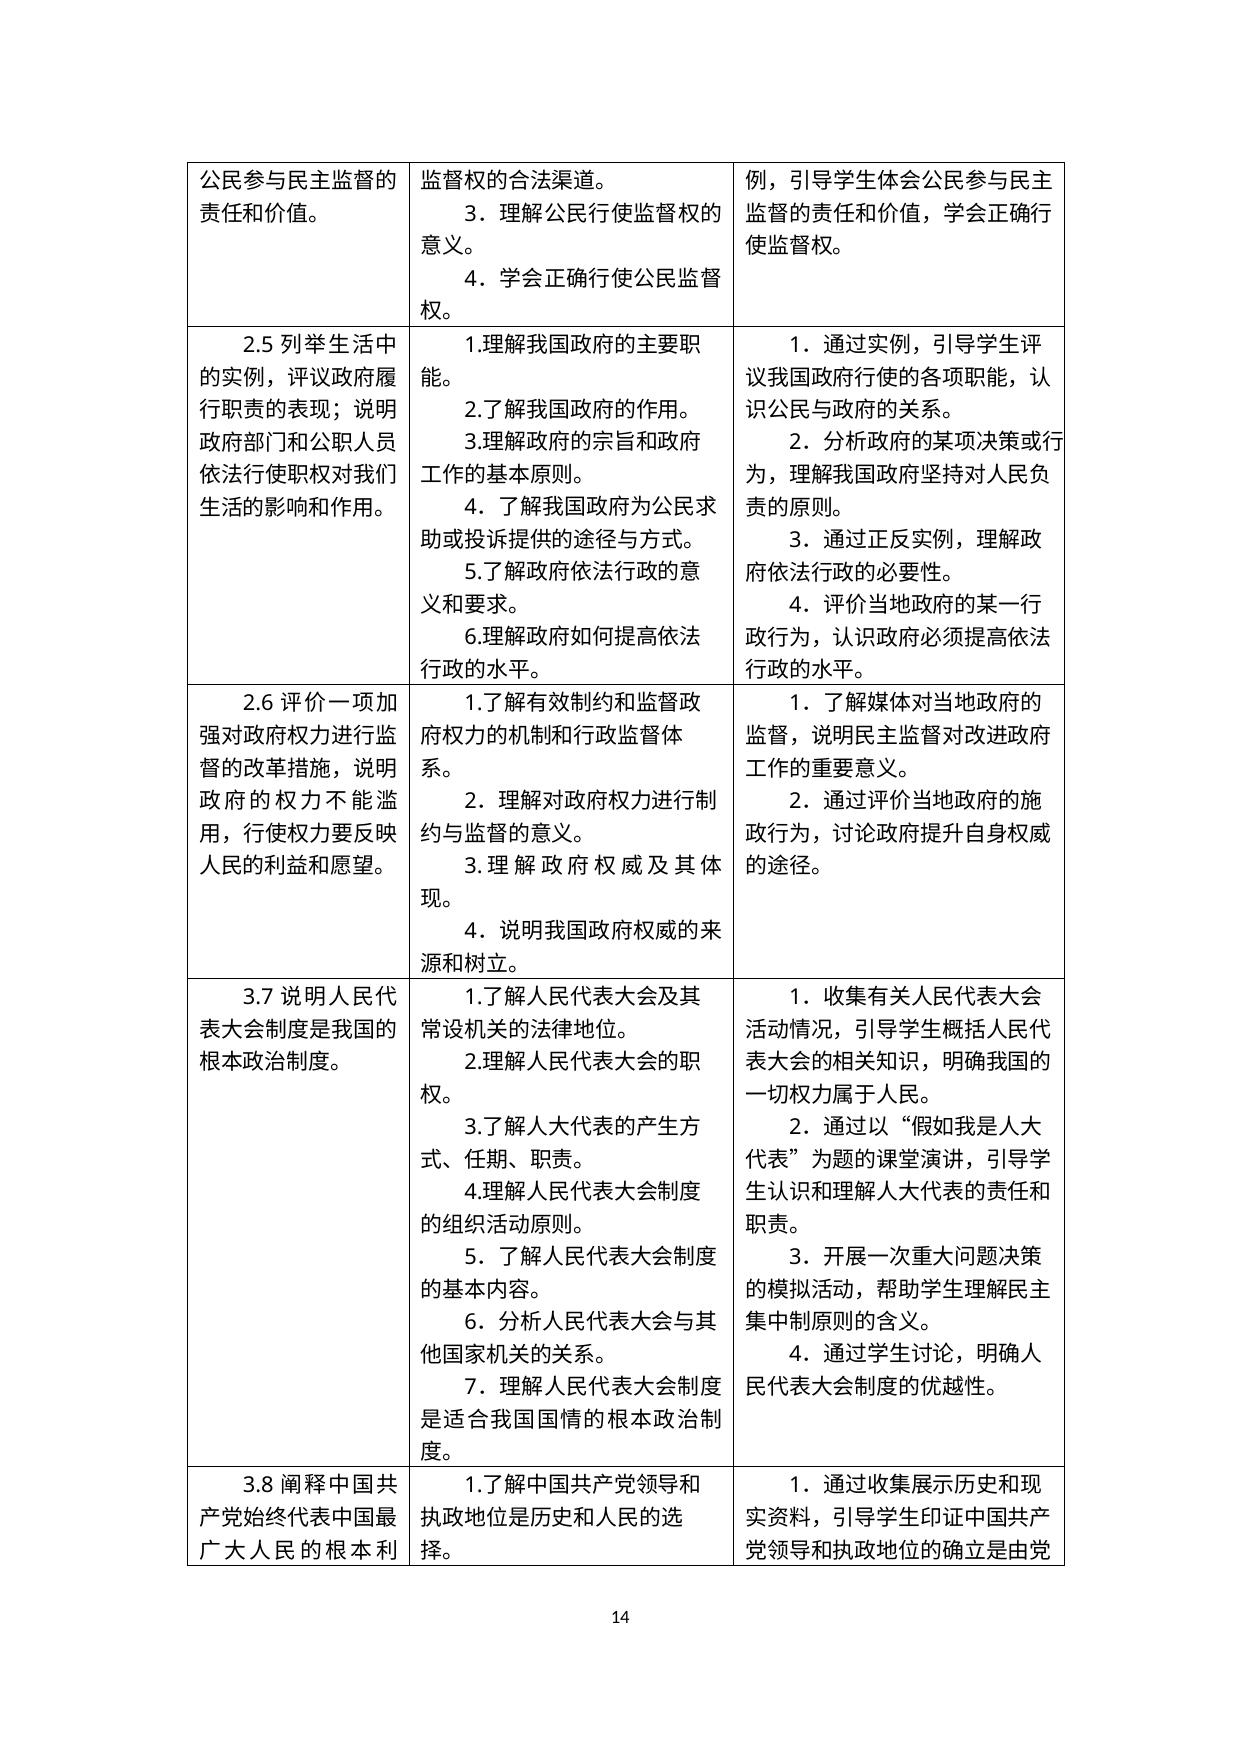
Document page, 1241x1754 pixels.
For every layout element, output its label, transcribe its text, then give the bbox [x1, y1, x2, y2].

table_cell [734, 163, 1064, 326]
table_cell 1．收集有关人民代表大会活动情况，引导学生概括人民代表大会的相关知识，明确我国的一切权力属于人民。 2．通过以“假如我是人大代表”为题的课堂演讲，引导学生认识和理解人大代表的责任和职责。 3．开展一次重大问题决策的模拟活动，帮助学生理解民主集中制原则的含义。 4．通过学生讨论，明确人民代表大会制度的优越性。 [734, 979, 1064, 1466]
table_cell 1.了解人民代表大会及其常设机关的法律地位。 2.理解人民代表大会的职权。 3.了解人大代表的产生方式、任期、职责。 4.理解人民代表大会制度的组织活动原则。 5．了解人民代表大会制度的基本内容。 6．分析人民代表大会与其他国家机关的关系。 7．理解人民代表大会制度是适合我国国情的根本政治制度。 [410, 979, 733, 1466]
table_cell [410, 163, 733, 326]
table_cell 1．了解媒体对当地政府的监督，说明民主监督对改进政府工作的重要意义。 2．通过评价当地政府的施政行为，讨论政府提升自身权威的途径。 [734, 685, 1064, 978]
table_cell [188, 1467, 409, 1565]
table_cell 2.6评价一项加强对政府权力进行监督的改革措施，说明政府的权力不能滥用，行使权力要反映人民的利益和愿望。 [188, 685, 409, 978]
table_cell 1.了解有效制约和监督政府权力的机制和行政监督体系。 2．理解对政府权力进行制约与监督的意义。 3.理解政府权威及其体现。 4．说明我国政府权威的来源和树立。 [410, 685, 733, 978]
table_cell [188, 163, 409, 326]
table_cell 2.5列举生活中的实例，评议政府履行职责的表现；说明政府部门和公职人员依法行使职权对我们生活的影响和作用。 [188, 327, 409, 684]
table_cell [410, 1467, 733, 1565]
table_cell 1．通过实例，引导学生评议我国政府行使的各项职能，认识公民与政府的关系。 2．分析政府的某项决策或行为，理解我国政府坚持对人民负责的原则。 3．通过正反实例，理解政府依法行政的必要性。 4．评价当地政府的某一行政行为，认识政府必须提高依法行政的水平。 [734, 327, 1064, 684]
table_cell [734, 1467, 1064, 1565]
table_cell 1.理解我国政府的主要职能。 2.了解我国政府的作用。 3.理解政府的宗旨和政府工作的基本原则。 4．了解我国政府为公民求助或投诉提供的途径与方式。 5.了解政府依法行政的意义和要求。 6.理解政府如何提高依法行政的水平。 [410, 327, 733, 684]
table_cell 3.7说明人民代表大会制度是我国的根本政治制度。 [188, 979, 409, 1466]
